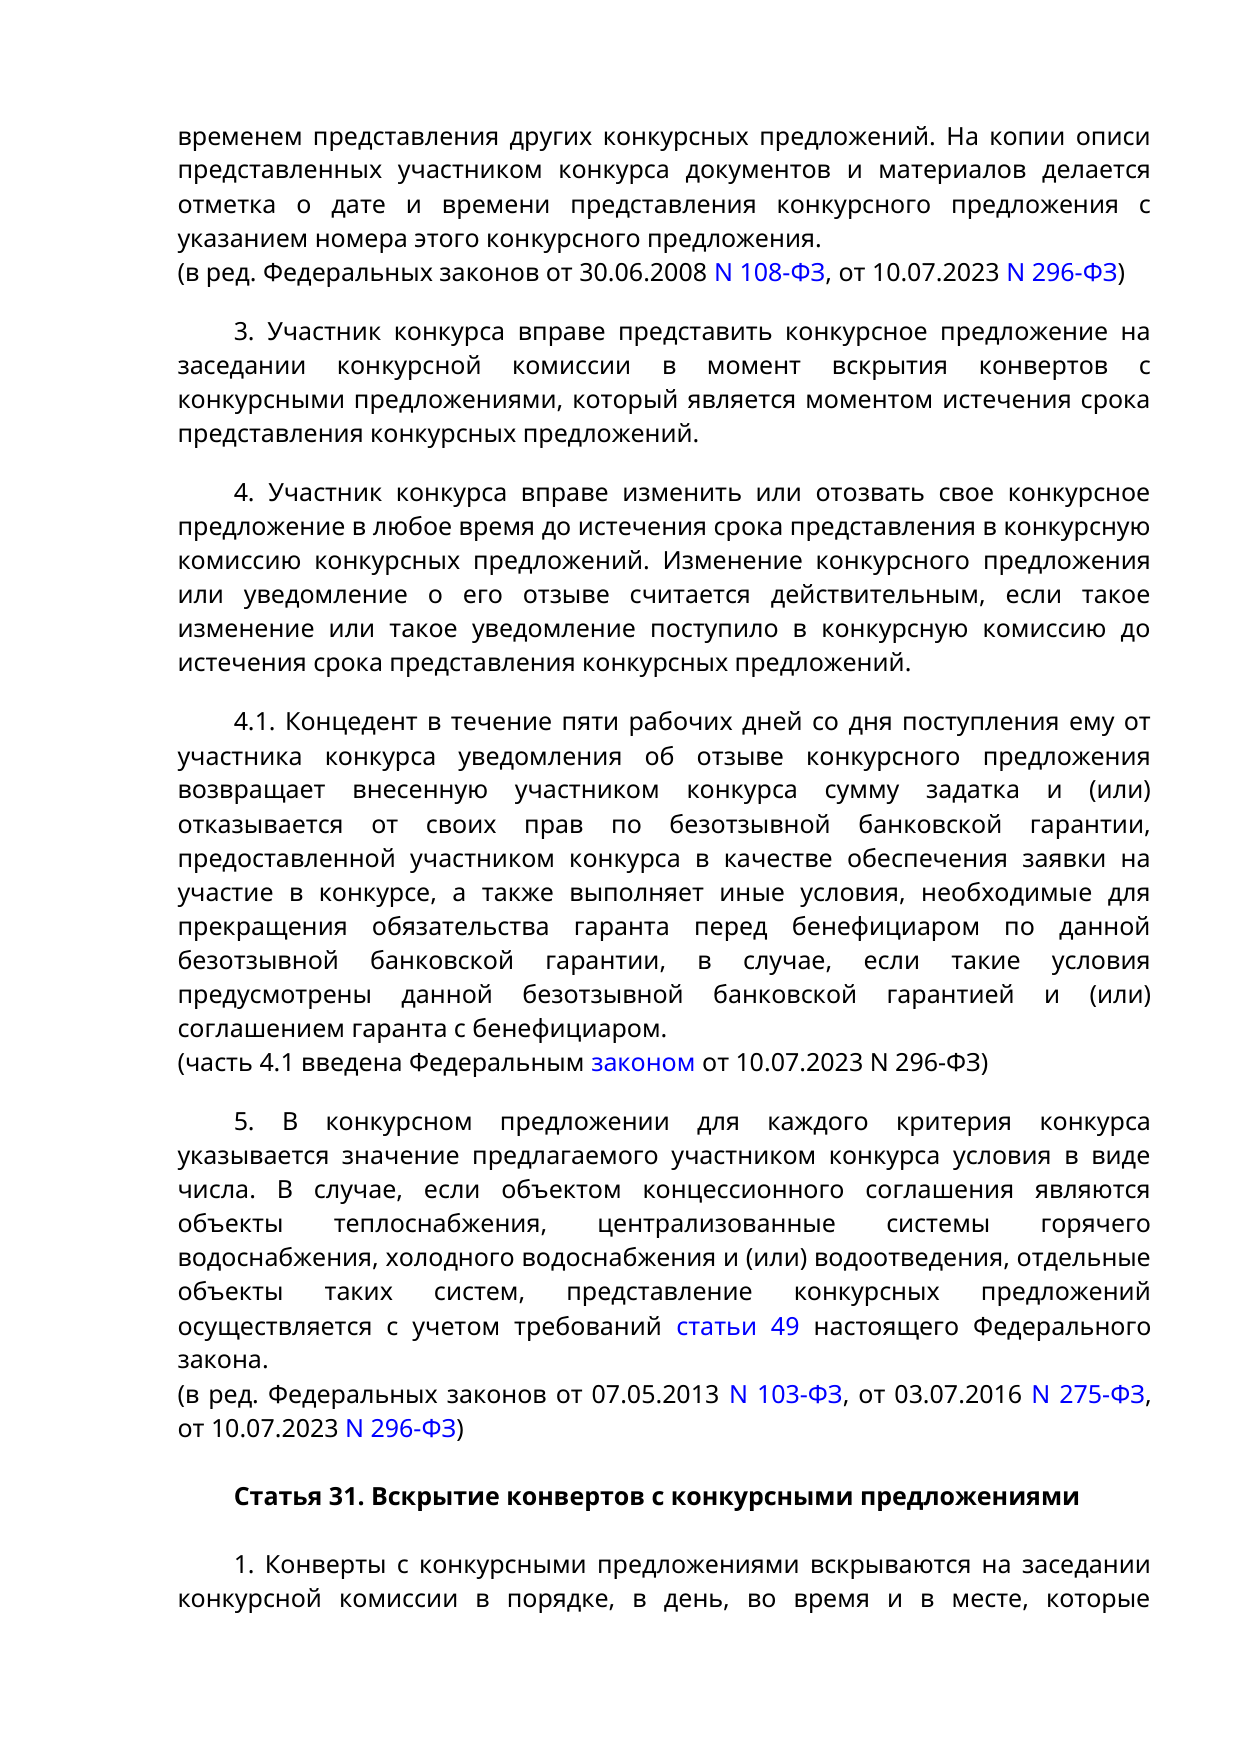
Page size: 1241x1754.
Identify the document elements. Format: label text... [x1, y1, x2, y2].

text 3. Участник конкурса вправе представить конкурсное предложение на заседании конкурсной комиссии в момент вскрытия конвертов с конкурсными предложениями, который является моментом истечения срока представления конкурсных предложений. [177, 313, 1152, 450]
text (часть 4.1 введена Федеральным законом от 10.07.2023 N 296-ФЗ) [177, 1045, 1152, 1079]
text 4.1. Концедент в течение пяти рабочих дней со дня поступления ему от участника конкурса уведомления об отзыве конкурсного предложения возвращает внесенную участником конкурса сумму задатка и (или) отказывается от своих прав по безотзывной банковской гарантии, предоставленной участником конкурса в качестве обеспечения заявки на участие в конкурсе, а также выполняет иные условия, необходимые для прекращения обязательства гаранта перед бенефициаром по данной безотзывной банковской гарантии, в случае, если такие условия предусмотрены данной безотзывной банковской гарантией и (или) соглашением гаранта с бенефициаром. [177, 704, 1152, 1045]
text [177, 1547, 1152, 1615]
text 4. Участник конкурса вправе изменить или отозвать свое конкурсное предложение в любое время до истечения срока представления в конкурсную комиссию конкурсных предложений. Изменение конкурсного предложения или уведомление о его отзыве считается действительным, если такое изменение или такое уведомление поступило в конкурсную комиссию до истечения срока представления конкурсных предложений. [177, 475, 1152, 679]
text (в ред. Федеральных законов от 30.06.2008 N 108-ФЗ, от 10.07.2023 N 296-ФЗ) [177, 254, 1152, 288]
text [177, 118, 1152, 254]
title Статья 31. Вскрытие конвертов с конкурсными предложениями [177, 1478, 1152, 1512]
text 5. В конкурсном предложении для каждого критерия конкурса указывается значение предлагаемого участником конкурса условия в виде числа. В случае, если объектом концессионного соглашения являются объекты теплоснабжения, централизованные системы горячего водоснабжения, холодного водоснабжения и (или) водоотведения, отдельные объекты таких систем, представление конкурсных предложений осуществляется с учетом требований статьи 49 настоящего Федерального закона. [177, 1104, 1152, 1376]
text (в ред. Федеральных законов от 07.05.2013 N 103-ФЗ, от 03.07.2016 N 275-ФЗ, от 10.07.2023 N 296-ФЗ) [177, 1376, 1152, 1444]
